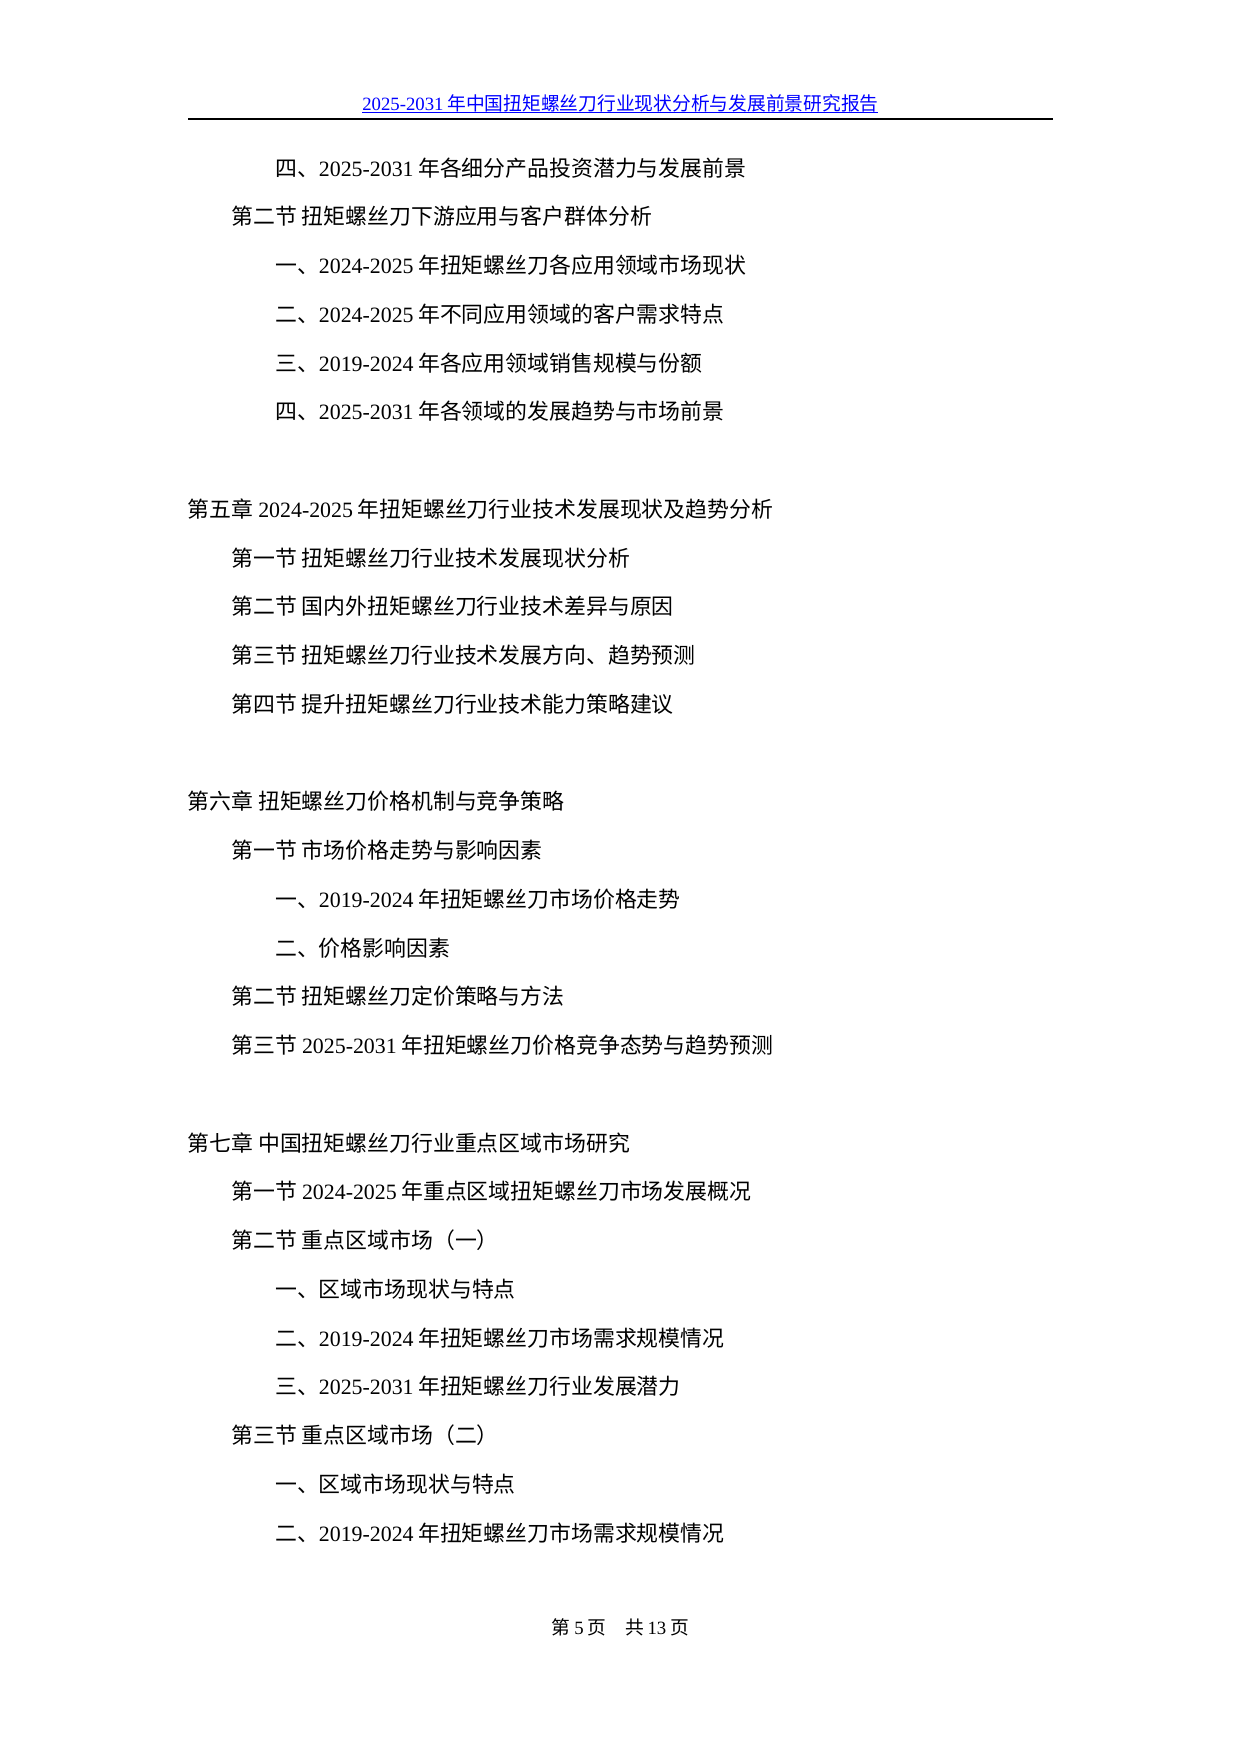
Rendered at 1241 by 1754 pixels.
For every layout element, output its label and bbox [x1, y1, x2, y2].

text [187, 150, 1053, 1548]
